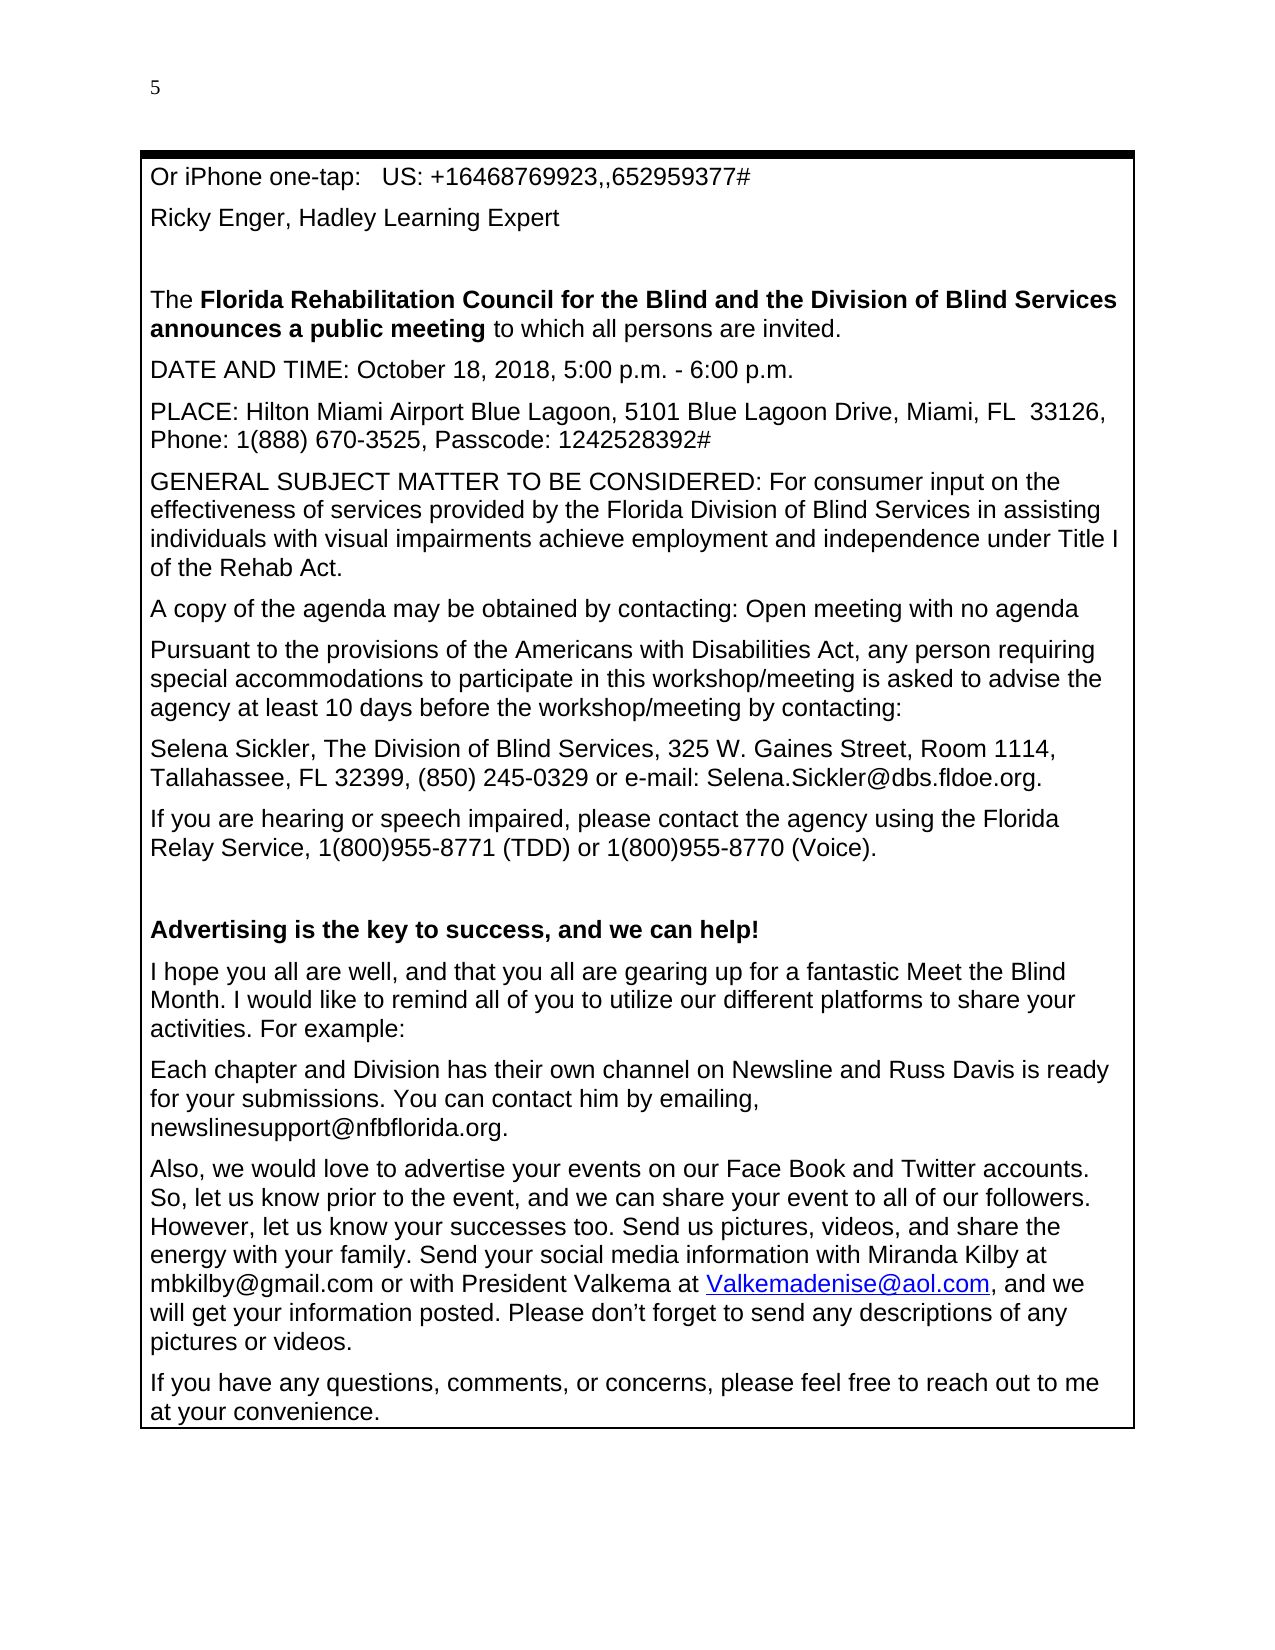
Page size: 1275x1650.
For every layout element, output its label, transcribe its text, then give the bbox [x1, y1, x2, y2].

text Ricky Enger, Hadley Learning Expert [142, 191, 1133, 231]
text Each chapter and Division has their own channel on Newsline and Russ Davis is ready for your submissions. You can contact him by emailing, newslinesupport@nfbflorida.org. [142, 1044, 1133, 1141]
text I hope you all are well, and that you all are gearing up for a fantastic Meet the Blind Month. I would like to remind all of you to utilize our different platforms to share your activities. For example: [142, 945, 1133, 1043]
text The Florida Rehabilitation Council for the Blind and the Division of Blind Services announces a public meeting to which all persons are invited. [142, 274, 1133, 343]
text Advertising is the key to success, and we can help! [142, 904, 1133, 944]
text If you have any questions, comments, or concerns, please feel free to reach out to me at your convenience. [142, 1356, 1133, 1427]
text A copy of the agenda may be obtained by contacting: Open meeting with no agenda [142, 582, 1133, 623]
text GENERAL SUBJECT MATTER TO BE CONSIDERED: For consumer input on the effectiveness of services provided by the Florida Division of Blind Services in assisting individuals with visual impairments achieve employment and independence under Title I of the Rehab Act. [142, 455, 1133, 581]
text DATE AND TIME: October 18, 2018, 5:00 p.m. - 6:00 p.m. [142, 344, 1133, 384]
text Pursuant to the provisions of the Americans with Disabilities Act, any person requiring special accommodations to participate in this workshop/meeting is asked to advise the agency at least 10 days before the workshop/meeting by contacting: [142, 624, 1133, 721]
text Also, we would love to advertise your events on our Face Book and Twitter accounts. So, let us know prior to the event, and we can share your event to all of our followers. However, let us know your successes too. Send us pictures, videos, and share the energy with your family. Send your social media information with Miranda Kilby at mbkilby@gmail.com or with President Valkema at Valkemadenise@aol.com, and we will get your information posted. Please don’t forget to send any descriptions of any pictures or videos. [142, 1142, 1133, 1355]
text If you are hearing or speech impaired, please contact the agency using the Florida Relay Service, 1(800)955-8771 (TDD) or 1(800)955-8770 (Voice). [142, 792, 1133, 861]
text Selena Sickler, The Division of Blind Services, 325 W. Gaines Street, Room 1114, Tallahassee, FL 32399, (850) 245-0329 or e-mail: Selena.Sickler@dbs.fldoe.org. [142, 722, 1133, 791]
text Or iPhone one-tap: US: +16468769923,,652959377# [142, 159, 1133, 190]
text PLACE: Hilton Miami Airport Blue Lagoon, 5101 Blue Lagoon Drive, Miami, FL 33126, Phone: 1(888) 670-3525, Passcode: 1242528392# [142, 385, 1133, 454]
